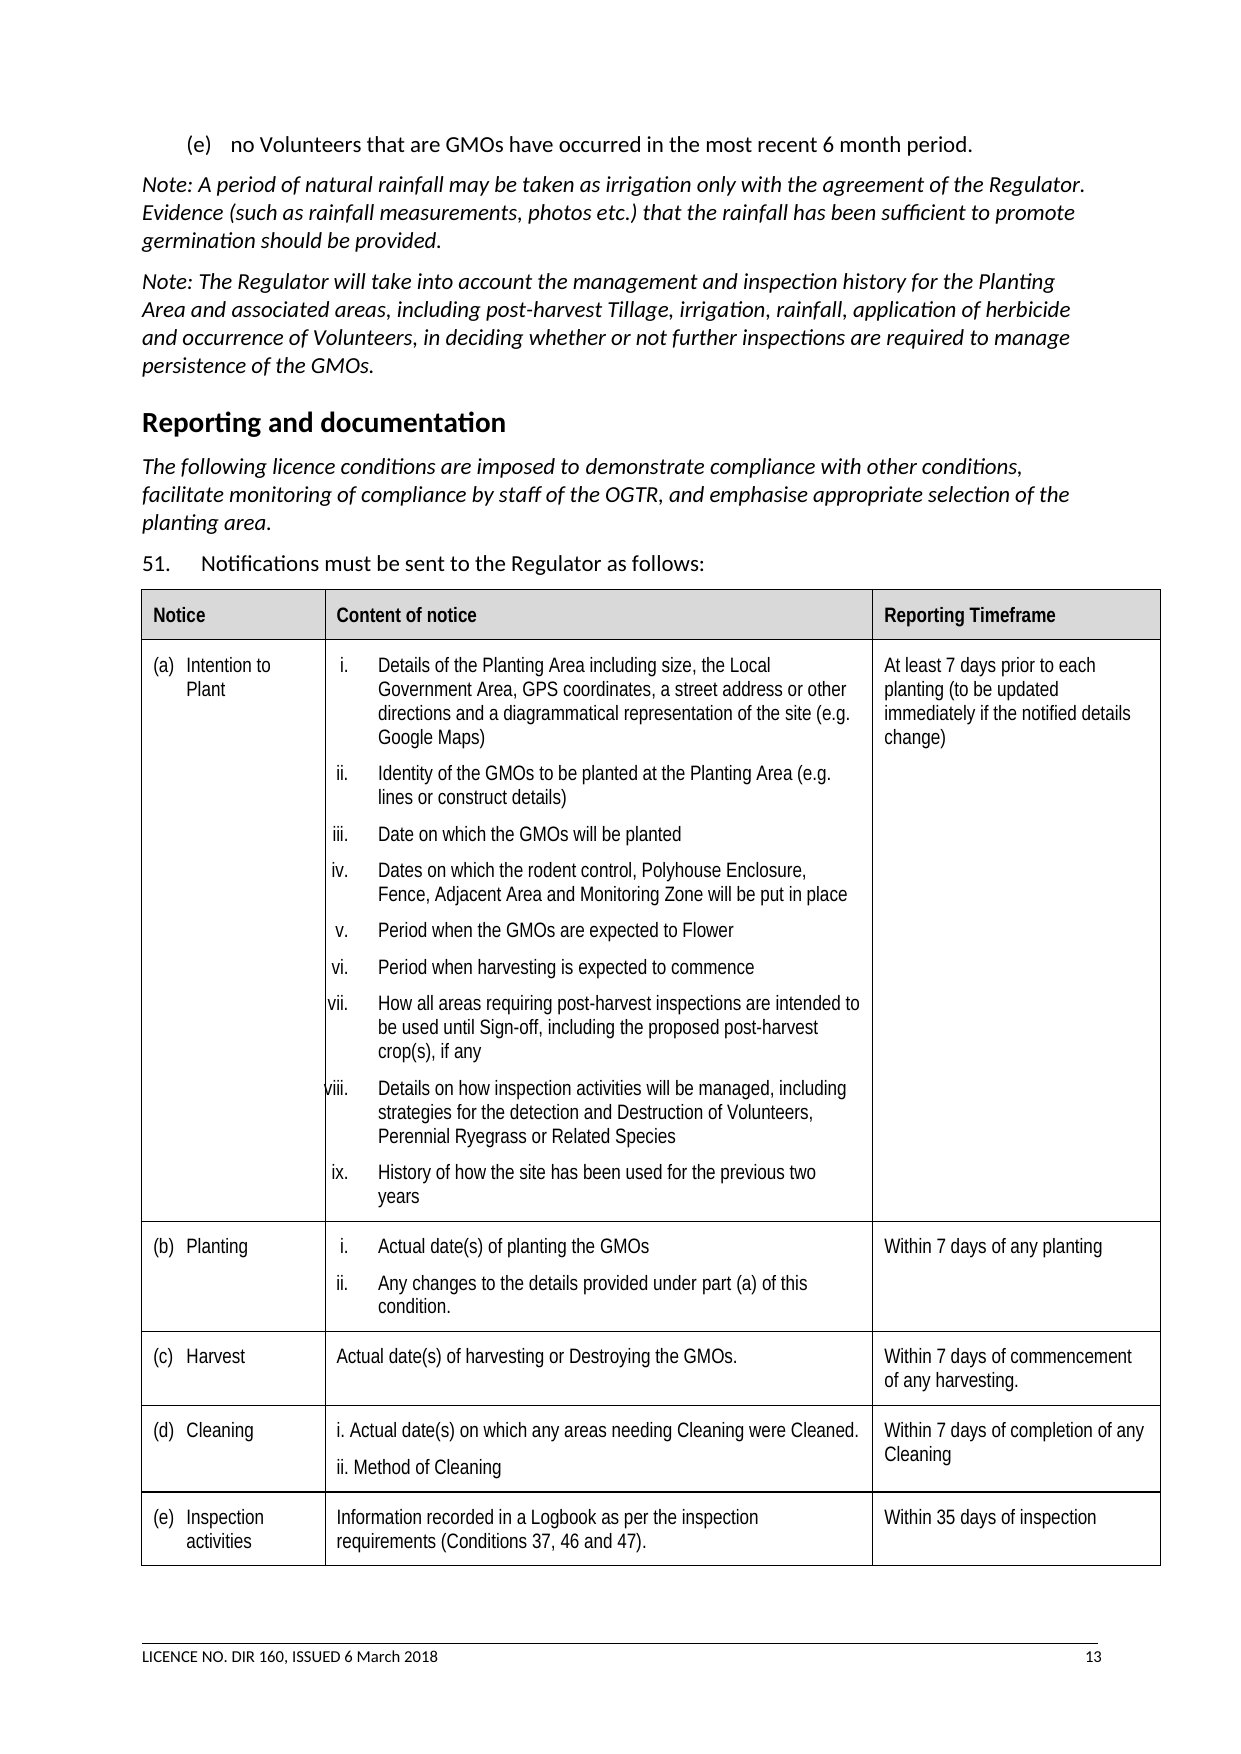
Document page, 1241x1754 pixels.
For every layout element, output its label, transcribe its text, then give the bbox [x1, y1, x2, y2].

table_cell Within 7 days of completion of any Cleaning [873, 1406, 1160, 1491]
table_cell Information recorded in a Logbook as per the inspection requirements (Conditions 37, 46 and 47). [326, 1493, 872, 1565]
table_cell Actual date(s) of planting the GMOs Any changes to the details provided under part (a) of this condition. [326, 1222, 872, 1331]
table_header Content of notice [326, 590, 872, 639]
table_cell Cleaning [142, 1406, 325, 1491]
text The following licence conditions are imposed to demonstrate compliance with other conditions, facilitate monitoring of compliance by staff of the OGTR, and emphasise appropriate selection of the planting area. [142, 452, 1098, 536]
list Reporting and documentation [142, 404, 1098, 440]
list Notifications must be sent to the Regulator as follows: [142, 549, 1098, 577]
table_cell Intention to Plant [142, 640, 325, 1221]
list no Volunteers that are GMOs have occurred in the most recent 6 month period. [186, 130, 1098, 158]
table_cell Inspection activities [142, 1493, 325, 1565]
table_cell At least 7 days prior to each planting (to be updated immediately if the notified details change) [873, 640, 1160, 1221]
text Note: A period of natural rainfall may be taken as irrigation only with the agreement of the Regulator. Evidence (such as rainfall measurements, photos etc.) that the rainfall has been sufficient to promote germination should be provided. [142, 170, 1098, 254]
text Note: The Regulator will take into account the management and inspection history for the Planting Area and associated areas, including post-harvest Tillage, irrigation, rainfall, application of herbicide and occurrence of Volunteers, in deciding whether or not further inspections are required to manage persistence of the GMOs. [142, 267, 1098, 379]
table_cell Harvest [142, 1332, 325, 1405]
table_header Notice [142, 590, 325, 639]
table_cell Details of the Planting Area including size, the Local Government Area, GPS coordinates, a street address or other directions and a diagrammatical representation of the site (e.g. Google Maps) Identity of the GMOs to be planted at the Planting Area (e.g. lines or construct details) Date on which the GMOs will be planted Dates on which the rodent control, Polyhouse Enclosure, Fence, Adjacent Area and Monitoring Zone will be put in place Period when the GMOs are expected to Flower Period when harvesting is expected to commence How all areas requiring post-harvest inspections are intended to be used until Sign-off, including the proposed post-harvest crop(s), if any Details on how inspection activities will be managed, including strategies for the detection and Destruction of Volunteers, Perennial Ryegrass or Related Species History of how the site has been used for the previous two years [326, 640, 872, 1221]
table_cell Actual date(s) of harvesting or Destroying the GMOs. [326, 1332, 872, 1405]
table_header Reporting Timeframe [873, 590, 1160, 639]
table_cell Planting [142, 1222, 325, 1331]
table_cell Within 7 days of any planting [873, 1222, 1160, 1331]
table_cell i. Actual date(s) on which any areas needing Cleaning were Cleaned. ii. Method of Cleaning [326, 1406, 872, 1491]
table_cell Within 35 days of inspection [873, 1493, 1160, 1565]
table_cell Within 7 days of commencement of any harvesting. [873, 1332, 1160, 1405]
